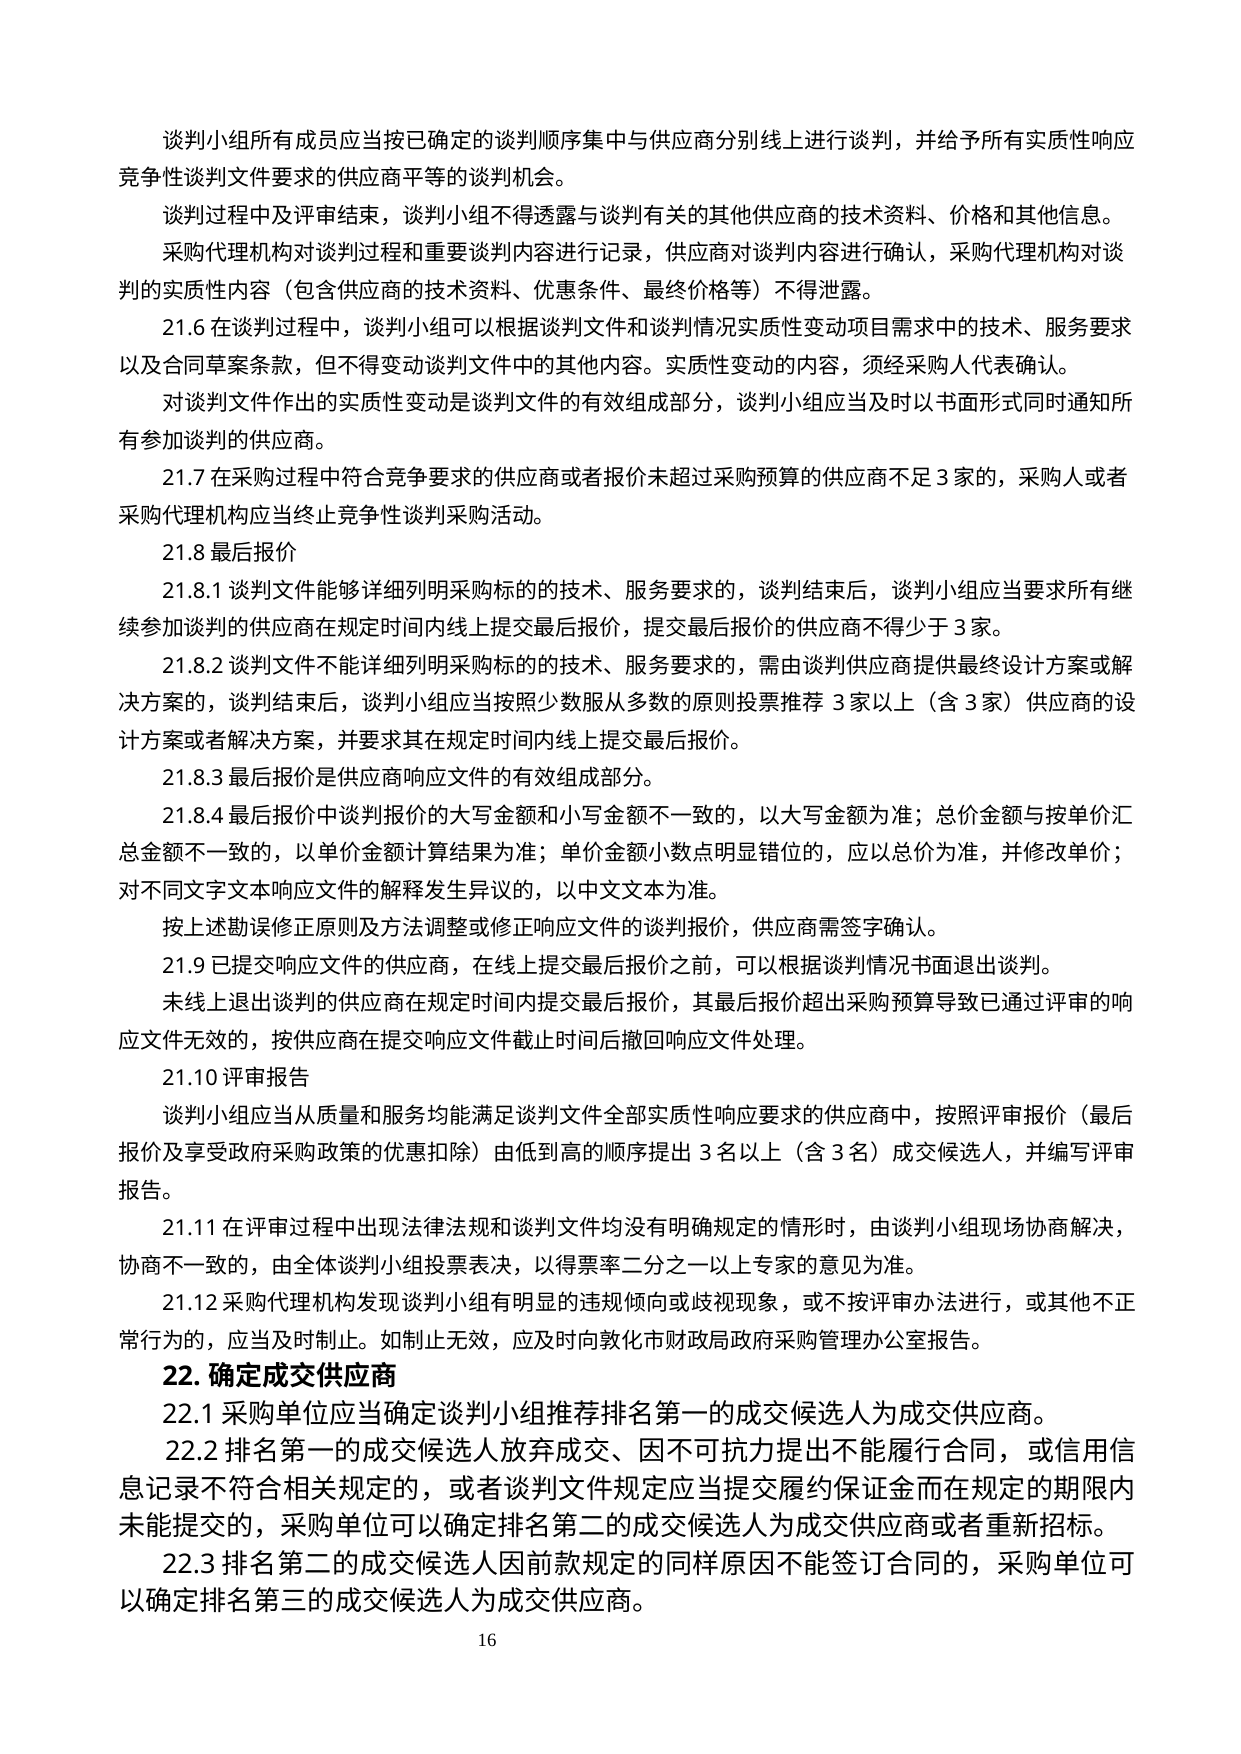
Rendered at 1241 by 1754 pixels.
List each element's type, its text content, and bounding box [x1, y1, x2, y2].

text 采购代理机构对谈判过程和重要谈判内容进行记录，供应商对谈判内容进行确认，采购代理机构对谈判的实质性内容（包含供应商的技术资料、优惠条件、最终价格等）不得泄露。 [118, 231, 1137, 306]
text 谈判过程中及评审结束，谈判小组不得透露与谈判有关的其他供应商的技术资料、价格和其他信息。 [118, 193, 1137, 231]
text 21.8.3最后报价是供应商响应文件的有效组成部分。 [118, 756, 1137, 793]
text 21.11在评审过程中出现法律法规和谈判文件均没有明确规定的情形时，由谈判小组现场协商解决，协商不一致的，由全体谈判小组投票表决，以得票率二分之一以上专家的意见为准。 [118, 1206, 1137, 1281]
text 21.8最后报价 [118, 531, 1137, 568]
text 22.3排名第二的成交候选人因前款规定的同样原因不能签订合同的，采购单位可以确定排名第三的成交候选人为成交供应商。 [118, 1543, 1137, 1618]
text 21.8.1谈判文件能够详细列明采购标的的技术、服务要求的，谈判结束后，谈判小组应当要求所有继续参加谈判的供应商在规定时间内线上提交最后报价，提交最后报价的供应商不得少于3家。 [118, 568, 1137, 643]
text 21.8.4最后报价中谈判报价的大写金额和小写金额不一致的，以大写金额为准；总价金额与按单价汇总金额不一致的，以单价金额计算结果为准；单价金额小数点明显错位的，应以总价为准，并修改单价；对不同文字文本响应文件的解释发生异议的，以中文文本为准。 [118, 793, 1137, 906]
text 21.10评审报告 [118, 1056, 1137, 1093]
text 22.2排名第一的成交候选人放弃成交、因不可抗力提出不能履行合同，或信用信息记录不符合相关规定的，或者谈判文件规定应当提交履约保证金而在规定的期限内未能提交的，采购单位可以确定排名第二的成交候选人为成交供应商或者重新招标。 [118, 1431, 1137, 1543]
text 21.9已提交响应文件的供应商，在线上提交最后报价之前，可以根据谈判情况书面退出谈判。 [118, 943, 1137, 981]
text 21.6在谈判过程中，谈判小组可以根据谈判文件和谈判情况实质性变动项目需求中的技术、服务要求以及合同草案条款，但不得变动谈判文件中的其他内容。实质性变动的内容，须经采购人代表确认。 [118, 306, 1137, 381]
text 未线上退出谈判的供应商在规定时间内提交最后报价，其最后报价超出采购预算导致已通过评审的响应文件无效的，按供应商在提交响应文件截止时间后撤回响应文件处理。 [118, 981, 1137, 1056]
text 21.12采购代理机构发现谈判小组有明显的违规倾向或歧视现象，或不按评审办法进行，或其他不正常行为的，应当及时制止。如制止无效，应及时向敦化市财政局政府采购管理办公室报告。 [118, 1281, 1137, 1356]
text 谈判小组应当从质量和服务均能满足谈判文件全部实质性响应要求的供应商中，按照评审报价（最后报价及享受政府采购政策的优惠扣除）由低到高的顺序提出3名以上（含3名）成交候选人，并编写评审报告。 [118, 1093, 1137, 1206]
text 21.8.2谈判文件不能详细列明采购标的的技术、服务要求的，需由谈判供应商提供最终设计方案或解决方案的，谈判结束后，谈判小组应当按照少数服从多数的原则投票推荐3家以上（含3家）供应商的设计方案或者解决方案，并要求其在规定时间内线上提交最后报价。 [118, 643, 1137, 756]
text 对谈判文件作出的实质性变动是谈判文件的有效组成部分，谈判小组应当及时以书面形式同时通知所有参加谈判的供应商。 [118, 381, 1137, 456]
text 谈判小组所有成员应当按已确定的谈判顺序集中与供应商分别线上进行谈判，并给予所有实质性响应竞争性谈判文件要求的供应商平等的谈判机会。 [118, 118, 1137, 193]
text 22. 确定成交供应商 [118, 1356, 1137, 1393]
text 21.7在采购过程中符合竞争要求的供应商或者报价未超过采购预算的供应商不足3家的，采购人或者采购代理机构应当终止竞争性谈判采购活动。 [118, 456, 1137, 531]
text 按上述勘误修正原则及方法调整或修正响应文件的谈判报价，供应商需签字确认。 [118, 906, 1137, 943]
text 22.1采购单位应当确定谈判小组推荐排名第一的成交候选人为成交供应商。 [118, 1393, 1137, 1431]
